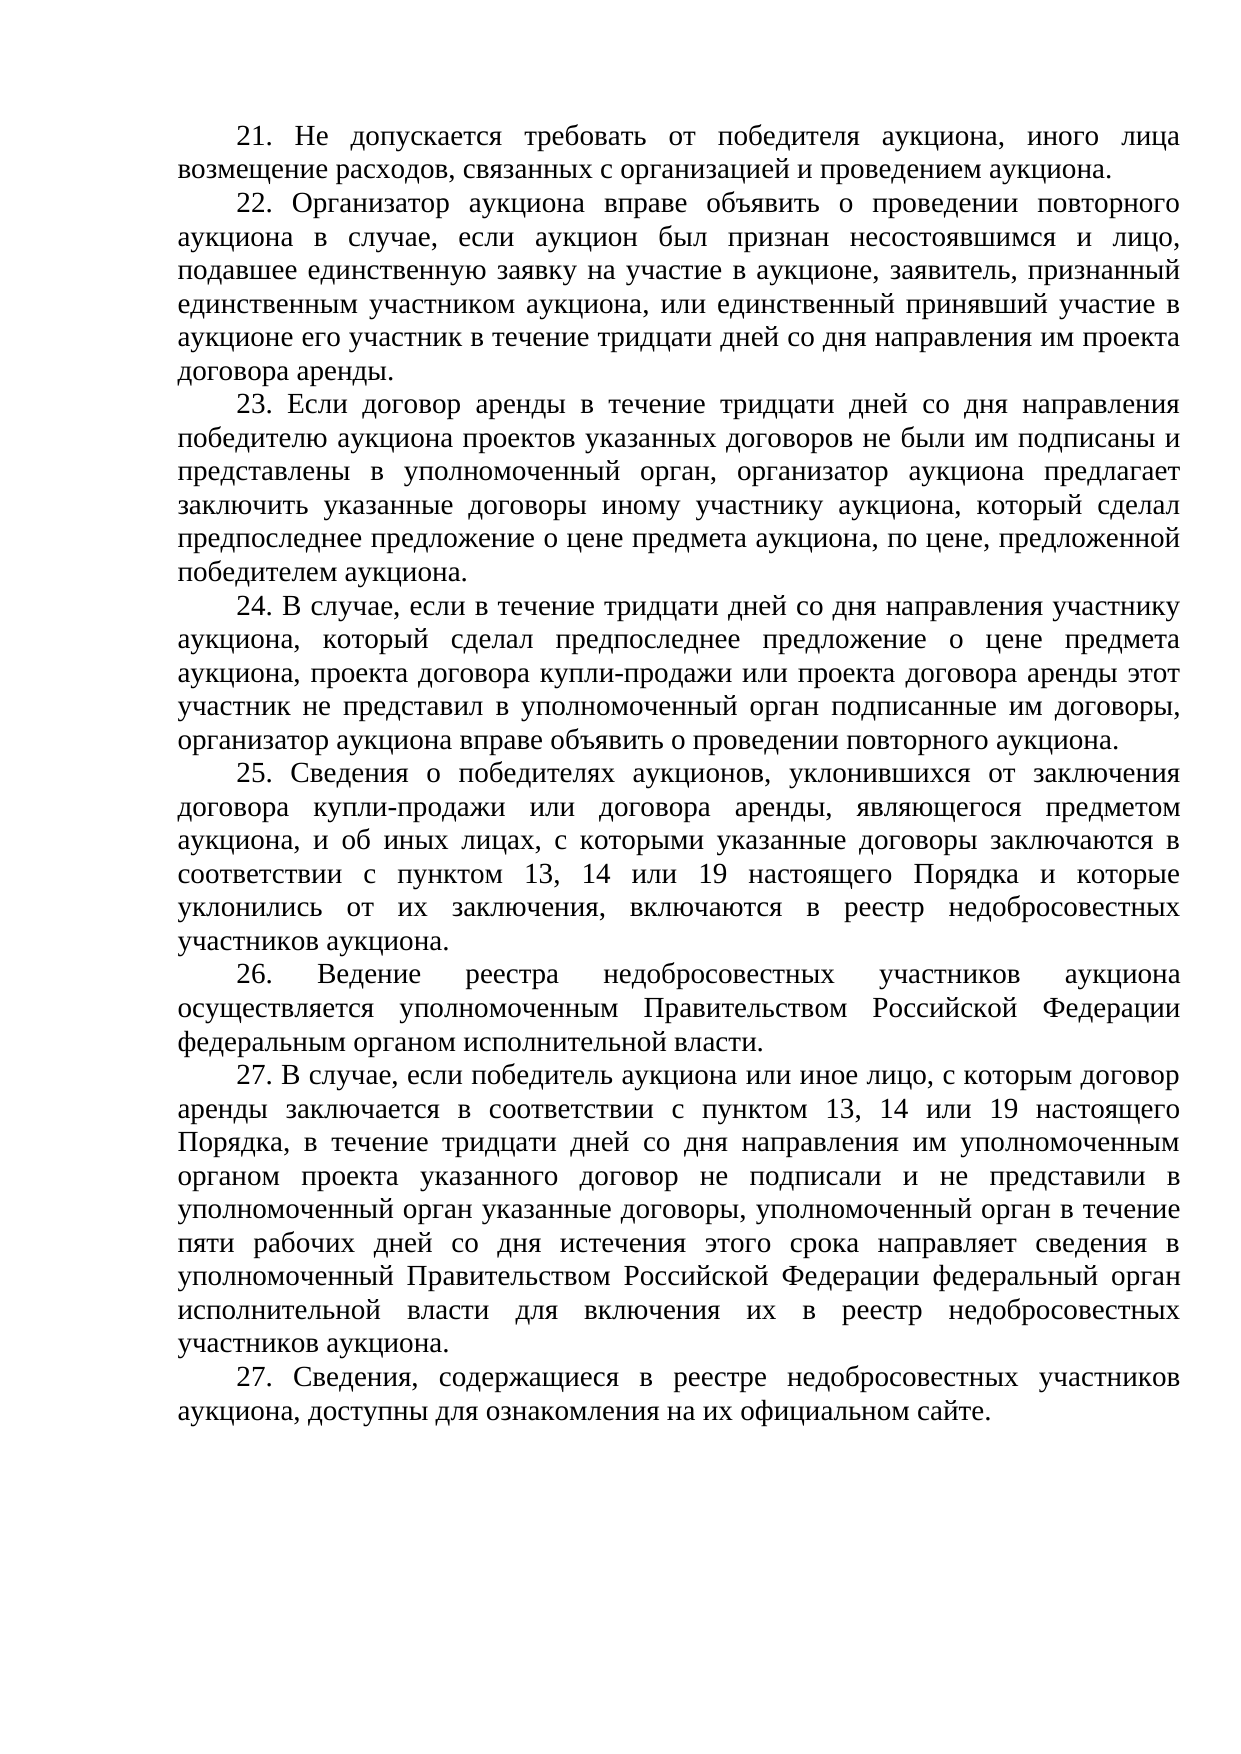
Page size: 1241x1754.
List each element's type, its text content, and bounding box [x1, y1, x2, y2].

text 21. Не допускается требовать от победителя аукциона, иного лица возмещение расходов, связанных с организацией и проведением аукциона. [177, 118, 1181, 185]
text 22. Организатор аукциона вправе объявить о проведении повторного аукциона в случае, если аукцион был признан несостоявшимся и лицо, подавшее единственную заявку на участие в аукционе, заявитель, признанный единственным участником аукциона, или единственный принявший участие в аукционе его участник в течение тридцати дней со дня направления им проекта договора аренды. [177, 185, 1181, 386]
text 24. В случае, если в течение тридцати дней со дня направления участнику аукциона, который сделал предпоследнее предложение о цене предмета аукциона, проекта договора купли-продажи или проекта договора аренды этот участник не представил в уполномоченный орган подписанные им договоры, организатор аукциона вправе объявить о проведении повторного аукциона. [177, 588, 1181, 755]
text 27. В случае, если победитель аукциона или иное лицо, с которым договор аренды заключается в соответствии с пунктом 13, 14 или 19 настоящего Порядка, в течение тридцати дней со дня направления им уполномоченным органом проекта указанного договор не подписали и не представили в уполномоченный орган указанные договоры, уполномоченный орган в течение пяти рабочих дней со дня истечения этого срока направляет сведения в уполномоченный Правительством Российской Федерации федеральный орган исполнительной власти для включения их в реестр недобросовестных участников аукциона. [177, 1057, 1181, 1359]
text 27. Сведения, содержащиеся в реестре недобросовестных участников аукциона, доступны для ознакомления на их официальном сайте. [177, 1359, 1181, 1426]
text 26. Ведение реестра недобросовестных участников аукциона осуществляется уполномоченным Правительством Российской Федерации федеральным органом исполнительной власти. [177, 957, 1181, 1057]
text 25. Сведения о победителях аукционов, уклонившихся от заключения договора купли-продажи или договора аренды, являющегося предметом аукциона, и об иных лицах, с которыми указанные договоры заключаются в соответствии с пунктом 13, 14 или 19 настоящего Порядка и которые уклонились от их заключения, включаются в реестр недобросовестных участников аукциона. [177, 755, 1181, 957]
text 23. Если договор аренды в течение тридцати дней со дня направления победителю аукциона проектов указанных договоров не были им подписаны и представлены в уполномоченный орган, организатор аукциона предлагает заключить указанные договоры иному участнику аукциона, который сделал предпоследнее предложение о цене предмета аукциона, по цене, предложенной победителем аукциона. [177, 386, 1181, 588]
